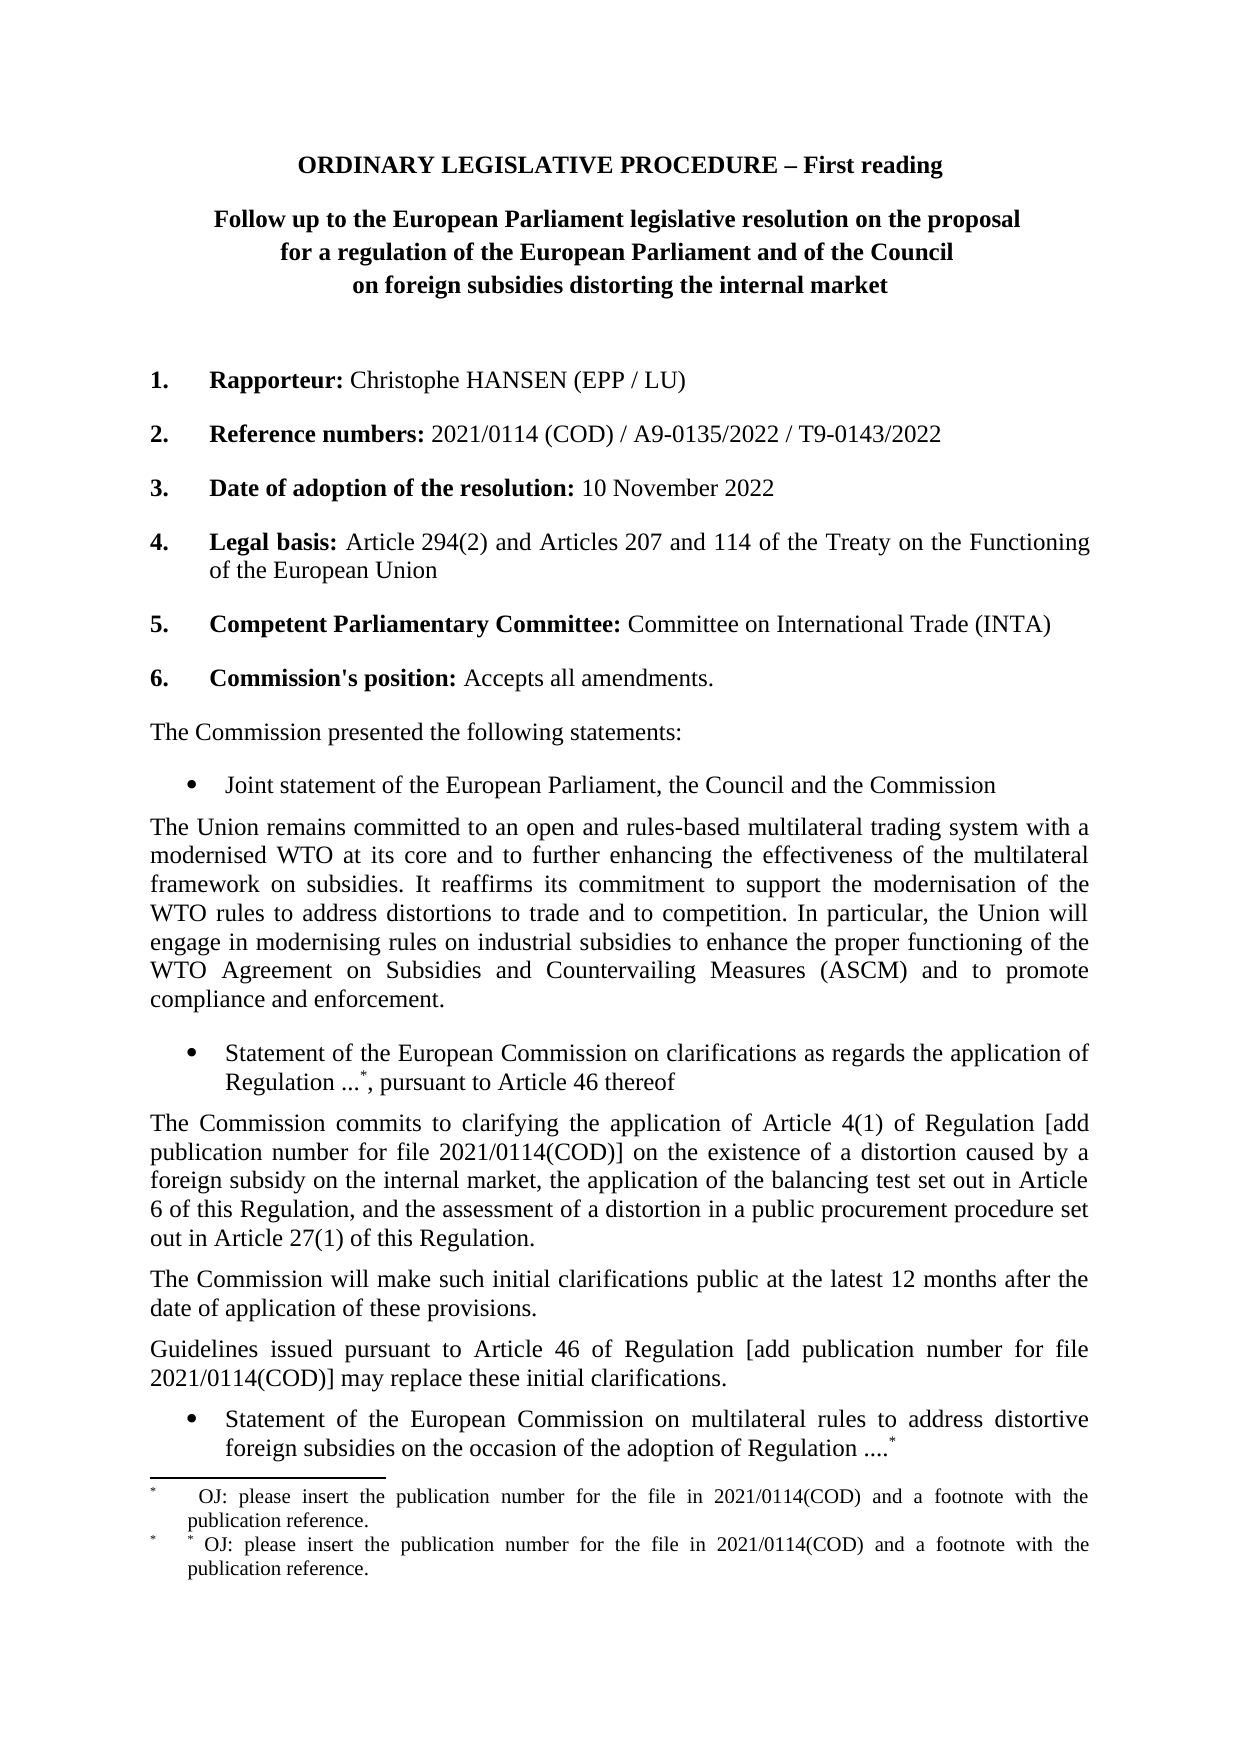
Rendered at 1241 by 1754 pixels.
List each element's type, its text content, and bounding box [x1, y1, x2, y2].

text Guidelines issued pursuant to Article 46 of Regulation [add publication number for file 2021/0114(COD)] may replace these initial clarifications. [150, 1334, 1090, 1392]
list Statement of the European Commission on multilateral rules to address distortive foreign subsidies on the occasion of the adoption of Regulation ....* [187, 1404, 1090, 1462]
text The Commission will make such initial clarifications public at the latest 12 months after the date of application of these provisions. [150, 1264, 1090, 1322]
text 2. Reference numbers: 2021/0114 (COD) / A9-0135/2022 / T9-0143/2022 [150, 419, 1090, 448]
text The Commission commits to clarifying the application of Article 4(1) of Regulation [add publication number for file 2021/0114(COD)] on the existence of a distortion caused by a foreign subsidy on the internal market, the application of the balancing test set out in Article 6 of this Regulation, and the assessment of a distortion in a public procurement procedure set out in Article 27(1) of this Regulation. [150, 1108, 1090, 1252]
list Joint statement of the European Parliament, the Council and the Commission [187, 770, 1090, 799]
text The Commission presented the following statements: [150, 717, 1090, 745]
list Statement of the European Commission on clarifications as regards the application of Regulation ...*, pursuant to Article 46 thereof [187, 1038, 1090, 1095]
text 3. Date of adoption of the resolution: 10 November 2022 [150, 473, 1090, 502]
text ORDINARY LEGISLATIVE procedure – First reading [150, 150, 1090, 179]
text Follow up to the European Parliament legislative resolution on the proposal for a regulation of the European Parliament and of the Council on foreign subsidies distorting the internal market [150, 204, 1090, 298]
text The Union remains committed to an open and rules-based multilateral trading system with a modernised WTO at its core and to further enhancing the effectiveness of the multilateral framework on subsidies. It reaffirms its commitment to support the modernisation of the WTO rules to address distortions to trade and to competition. In particular, the Union will engage in modernising rules on industrial subsidies to enhance the proper functioning of the WTO Agreement on Subsidies and Countervailing Measures (ASCM) and to promote compliance and enforcement. [150, 812, 1090, 1013]
text 4. Legal basis: Article 294(2) and Articles 207 and 114 of the Treaty on the Functioning of the European Union [150, 527, 1090, 584]
text 5. Competent Parliamentary Committee: Committee on International Trade (INTA) [150, 609, 1090, 638]
text 1. Rapporteur: Christophe HANSEN (EPP / LU) [150, 365, 1090, 394]
text 6. Commission's position: Accepts all amendments. [150, 663, 1090, 692]
